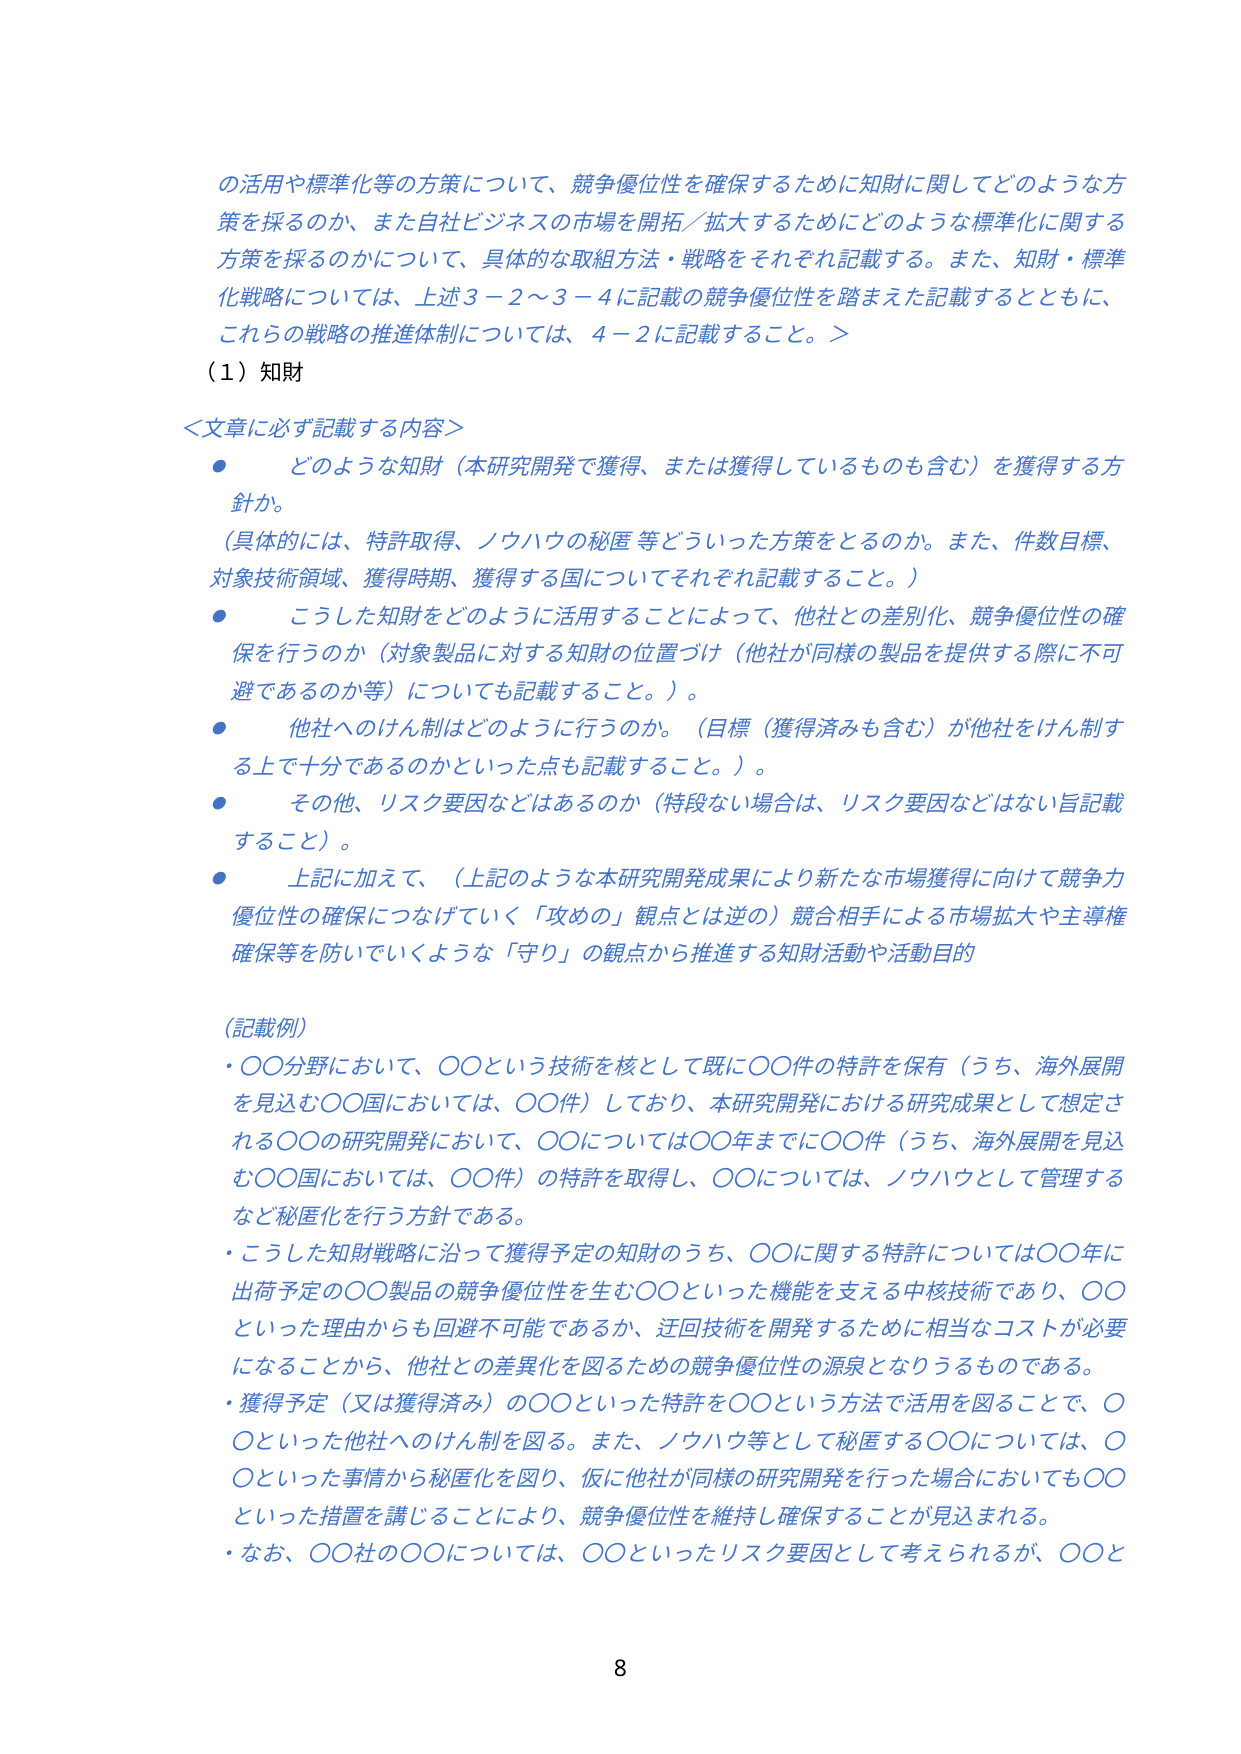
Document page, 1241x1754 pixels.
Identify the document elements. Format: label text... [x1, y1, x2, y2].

text ＜文章に必ず記載する内容＞ [179, 408, 1128, 446]
list こうした知財をどのように活用することによって、他社との差別化、競争優位性の確保を行うのか（対象製品に対する知財の位置づけ（他社が同様の製品を提供する際に不可避であるのか等）についても記載すること。）。 [209, 596, 1128, 708]
list 上記に加えて、（上記のような本研究開発成果により新たな市場獲得に向けて競争力優位性の確保につなげていく「攻めの」観点とは逆の）競合相手による市場拡大や主導権確保等を防いでいくような「守り」の観点から推進する知財活動や活動目的 [209, 858, 1128, 971]
text （具体的には、特許取得、ノウハウの秘匿 等どういった方策をとるのか。また、件数目標、対象技術領域、獲得時期、獲得する国についてそれぞれ記載すること。） [209, 521, 1128, 596]
text （１）知財 [194, 352, 1128, 389]
text ・こうした知財戦略に沿って獲得予定の知財のうち、〇〇に関する特許については〇〇年に出荷予定の〇〇製品の競争優位性を生む〇〇といった機能を支える中核技術であり、〇〇といった理由からも回避不可能であるか、迂回技術を開発するために相当なコストが必要になることから、他社との差異化を図るための競争優位性の源泉となりうるものである。 [216, 1233, 1128, 1383]
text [216, 1533, 1128, 1571]
text ・〇〇分野において、〇〇という技術を核として既に〇〇件の特許を保有（うち、海外展開を見込む〇〇国においては、〇〇件）しており、本研究開発における研究成果として想定される〇〇の研究開発において、〇〇については〇〇年までに〇〇件（うち、海外展開を見込む〇〇国においては、〇〇件）の特許を取得し、〇〇については、ノウハウとして管理するなど秘匿化を行う方針である。 [216, 1046, 1128, 1233]
text （記載例） [209, 1008, 1128, 1046]
list その他、リスク要因などはあるのか（特段ない場合は、リスク要因などはない旨記載すること）。 [209, 783, 1128, 858]
list どのような知財（本研究開発で獲得、または獲得しているものも含む）を獲得する方針か。 [209, 446, 1128, 521]
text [194, 164, 1128, 352]
text ・獲得予定（又は獲得済み）の〇〇といった特許を〇〇という方法で活用を図ることで、〇〇といった他社へのけん制を図る。また、ノウハウ等として秘匿する〇〇については、〇〇といった事情から秘匿化を図り、仮に他社が同様の研究開発を行った場合においても〇〇といった措置を講じることにより、競争優位性を維持し確保することが見込まれる。 [216, 1383, 1128, 1533]
list 他社へのけん制はどのように行うのか。（目標（獲得済みも含む）が他社をけん制する上で十分であるのかといった点も記載すること。）。 [209, 708, 1128, 783]
